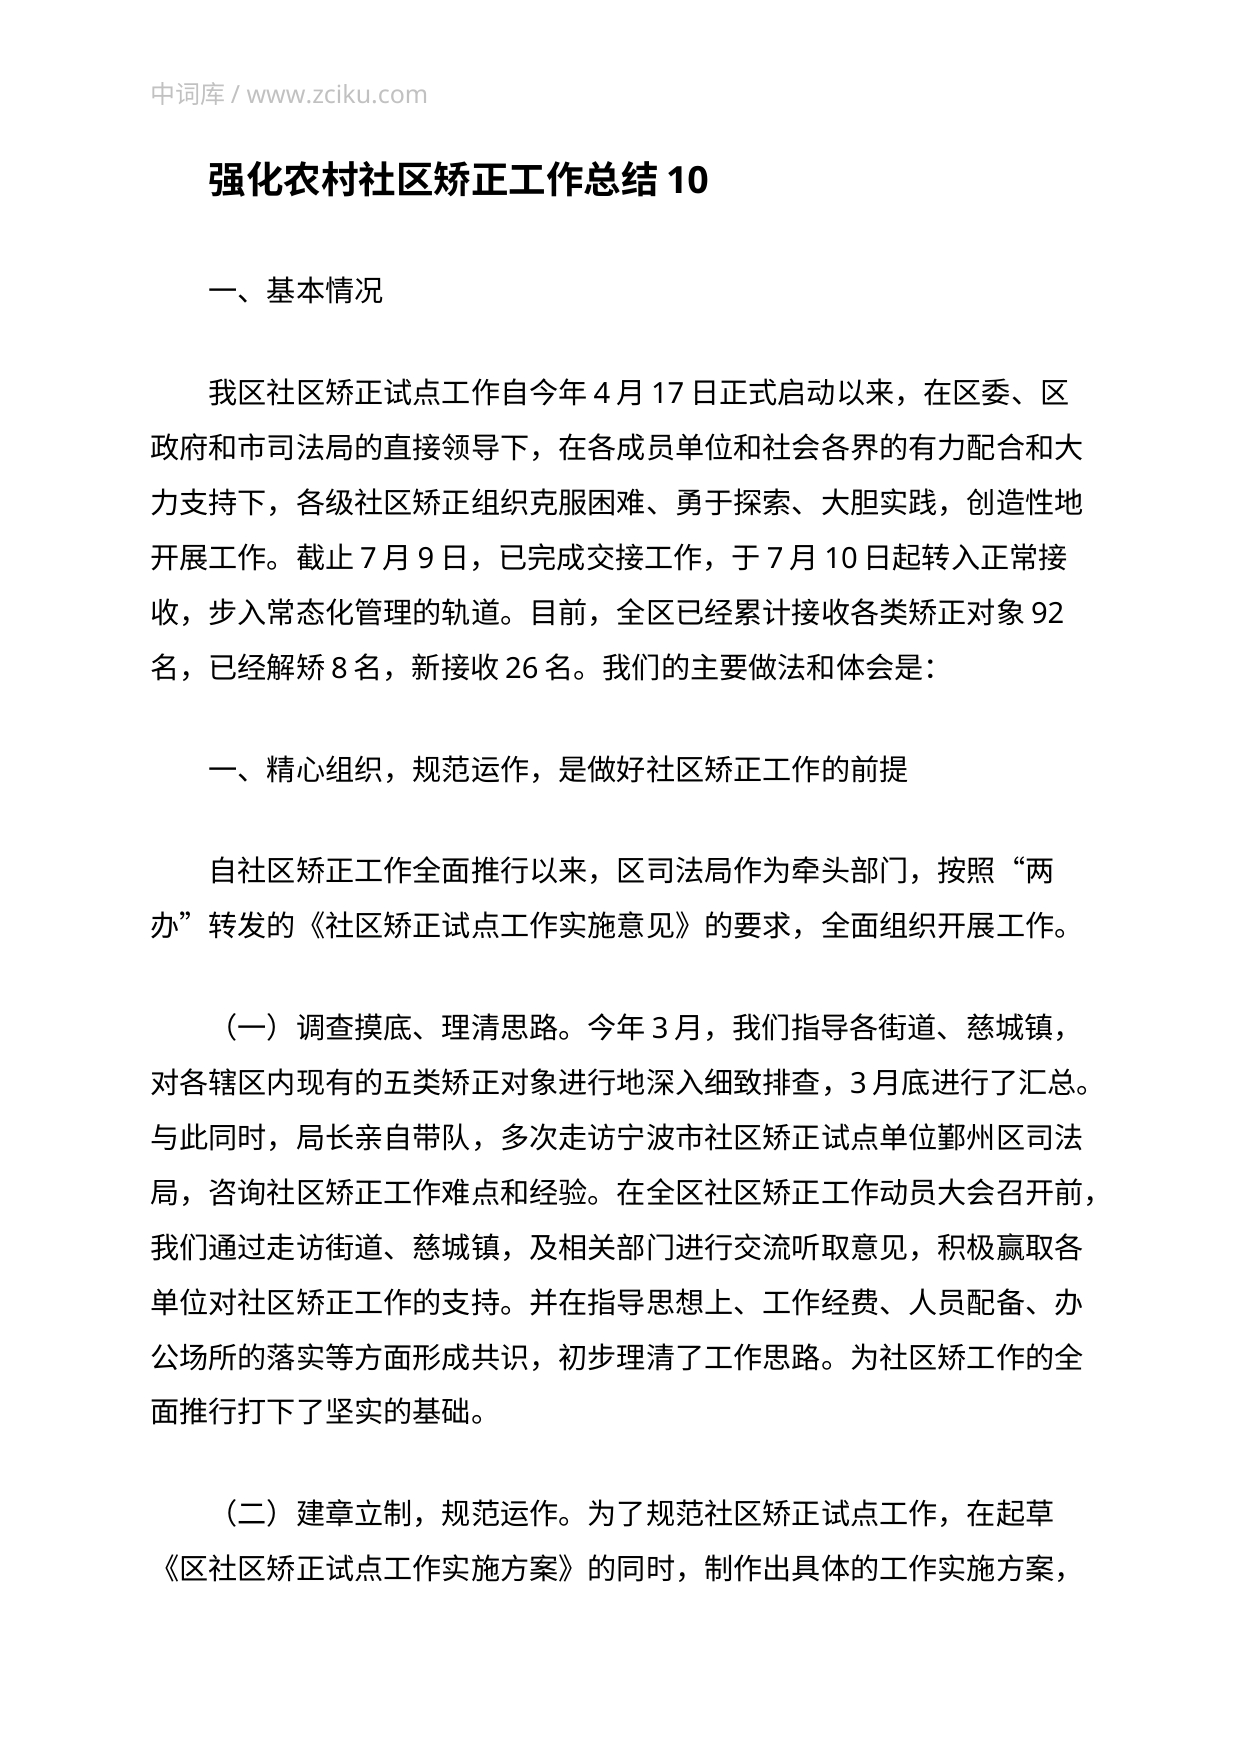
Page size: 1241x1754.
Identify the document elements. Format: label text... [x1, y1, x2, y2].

text 强化农村社区矫正工作总结10 [150, 150, 1090, 204]
text 一、基本情况 [150, 268, 1090, 310]
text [150, 1491, 1090, 1588]
text 我区社区矫正试点工作自今年4月17日正式启动以来，在区委、区政府和市司法局的直接领导下，在各成员单位和社会各界的有力配合和大力支持下，各级社区矫正组织克服困难、勇于探索、大胆实践，创造性地开展工作。截止7月9日，已完成交接工作，于7月10日起转入正常接收，步入常态化管理的轨道。目前，全区已经累计接收各类矫正对象92名，已经解矫8名，新接收26名。我们的主要做法和体会是： [150, 369, 1090, 687]
text （一）调查摸底、理清思路。今年3月，我们指导各街道、慈城镇，对各辖区内现有的五类矫正对象进行地深入细致排查，3月底进行了汇总。与此同时，局长亲自带队，多次走访宁波市社区矫正试点单位鄞州区司法局，咨询社区矫正工作难点和经验。在全区社区矫正工作动员大会召开前，我们通过走访街道、慈城镇，及相关部门进行交流听取意见，积极赢取各单位对社区矫正工作的支持。并在指导思想上、工作经费、人员配备、办公场所的落实等方面形成共识，初步理清了工作思路。为社区矫工作的全面推行打下了坚实的基础。 [150, 1004, 1090, 1431]
text 自社区矫正工作全面推行以来，区司法局作为牵头部门，按照“两办”转发的《社区矫正试点工作实施意见》的要求，全面组织开展工作。 [150, 848, 1090, 945]
text 一、精心组织，规范运作，是做好社区矫正工作的前提 [150, 746, 1090, 788]
